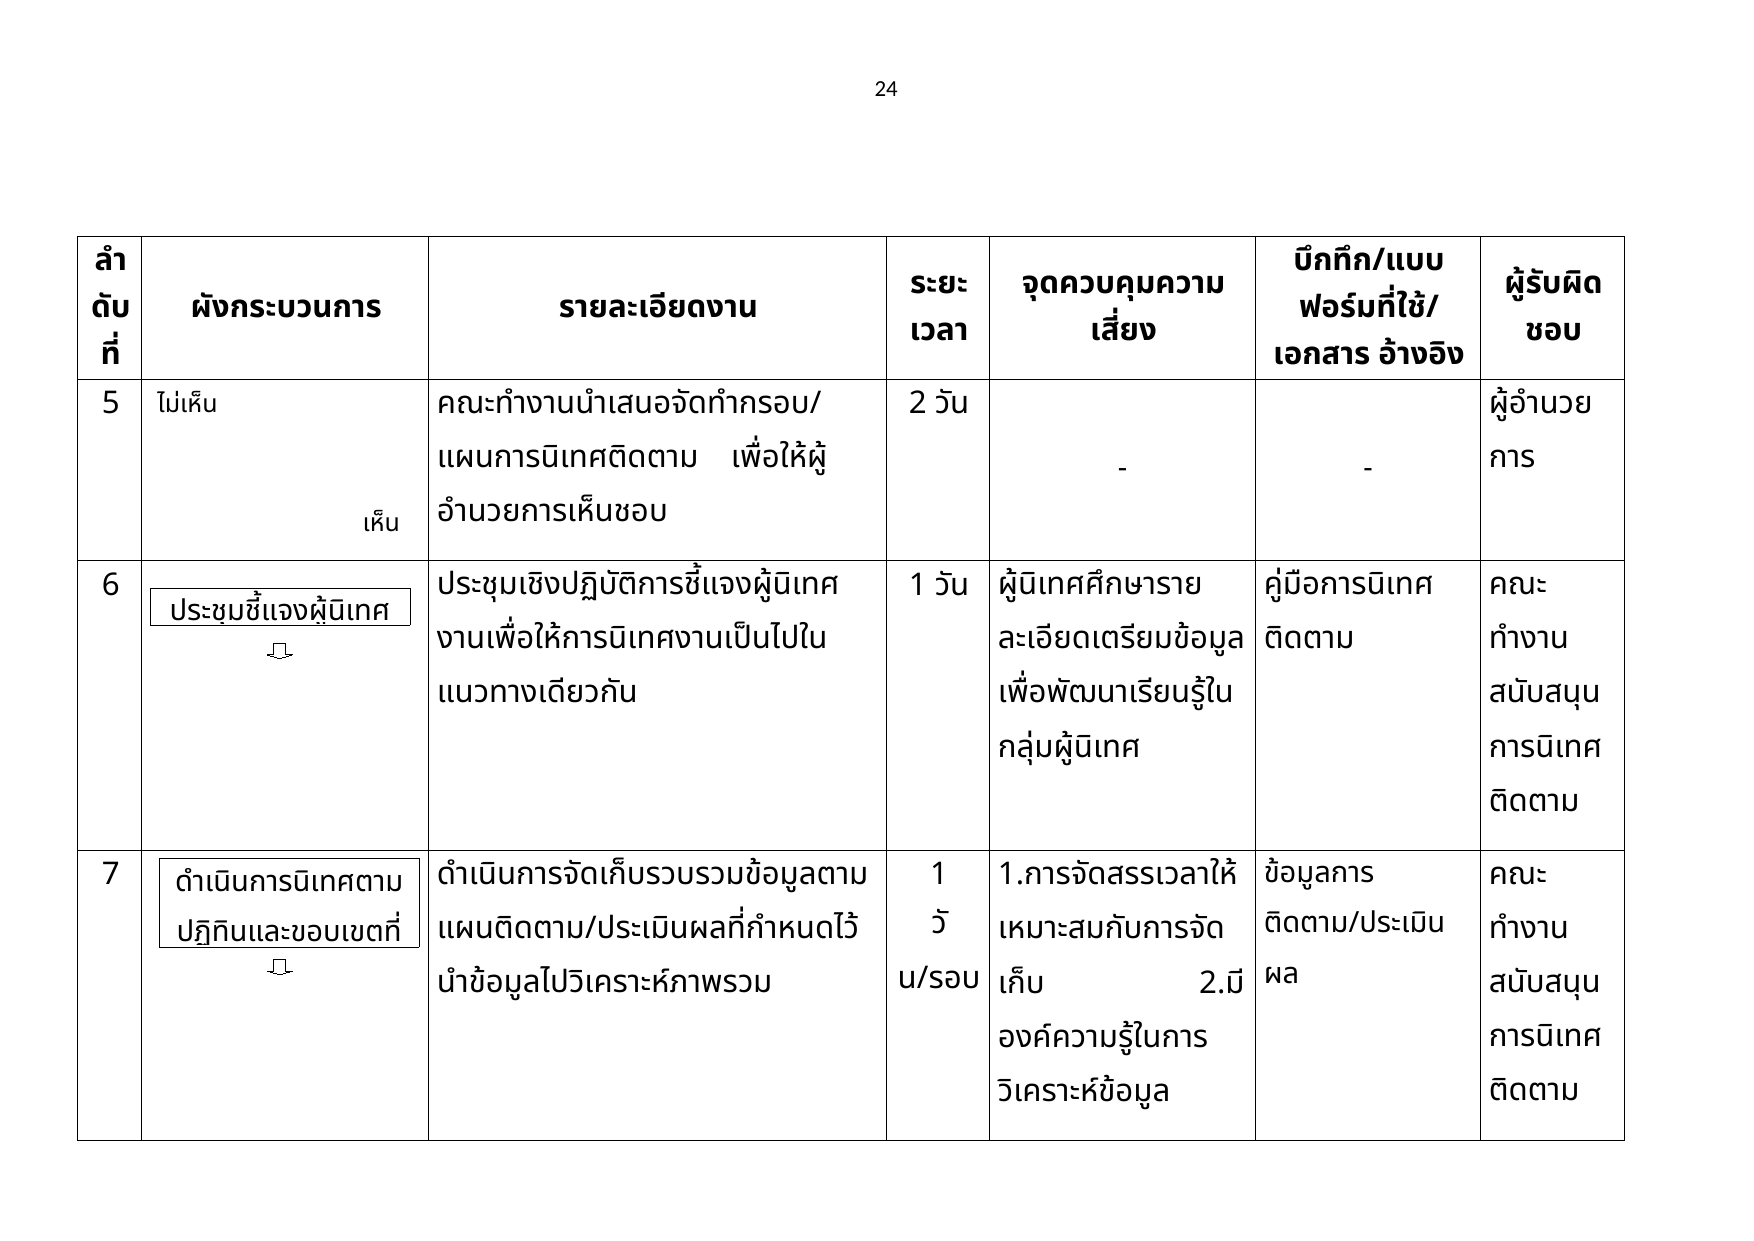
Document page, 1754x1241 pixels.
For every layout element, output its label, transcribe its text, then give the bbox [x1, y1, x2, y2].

table_cell ข้อมูลการติดตาม/ประเมินผล [1256, 851, 1480, 1140]
table_cell คณะทำงานสนับสนุนการนิเทศติดตาม [1481, 561, 1624, 850]
table_cell 5 [78, 380, 141, 560]
table_cell 2 วัน [887, 380, 989, 560]
table_cell ดำเนินการจัดเก็บรวบรวมข้อมูลตามแผนติดตาม/ประเมินผลที่กำหนดไว้ นำข้อมูลไปวิเคราะห์ภาพรวม [429, 851, 886, 1140]
table_header ระยะเวลา [887, 237, 989, 379]
table_cell ผู้อำนวยการ [1481, 380, 1624, 560]
table_cell ประชุมเชิงปฏิบัติการชี้แจงผู้นิเทศงานเพื่อให้การนิเทศงานเป็นไปในแนวทางเดียวกัน [429, 561, 886, 850]
table_cell 1 วัน [887, 561, 989, 850]
table_header ผู้รับผิดชอบ [1481, 237, 1624, 379]
table_cell - [1256, 380, 1480, 560]
table_header ผังกระบวนการ [142, 237, 428, 379]
table_cell 7 [78, 851, 141, 1140]
table_header ลำดับที่ [78, 237, 141, 379]
table_cell [142, 561, 428, 850]
table_cell 1 วัน/รอบ [887, 851, 989, 1140]
table_header จุดควบคุมความเสี่ยง [990, 237, 1255, 379]
table_cell ผู้นิเทศศึกษารายละเอียดเตรียมข้อมูลเพื่อพัฒนาเรียนรู้ในกลุ่มผู้นิเทศ [990, 561, 1255, 850]
table_cell - [990, 380, 1255, 560]
table_cell 6 [78, 561, 141, 850]
table_header บึกทึก/แบบฟอร์มที่ใช้/เอกสาร อ้างอิง [1256, 237, 1480, 379]
table_cell คณะทำงานนำเสนอจัดทำกรอบ/แผนการนิเทศติดตาม เพื่อให้ผู้อำนวยการเห็นชอบ [429, 380, 886, 560]
table_header รายละเอียดงาน [429, 237, 886, 379]
table_cell คณะทำงานสนับสนุนการนิเทศติดตาม [1481, 851, 1624, 1140]
table_cell [142, 851, 428, 1140]
table_cell [142, 380, 428, 560]
table_cell คู่มือการนิเทศติดตาม [1256, 561, 1480, 850]
table_cell 1.การจัดสรรเวลาให้เหมาะสมกับการจัดเก็บ 2.มีองค์ความรู้ในการวิเคราะห์ข้อมูล [990, 851, 1255, 1140]
